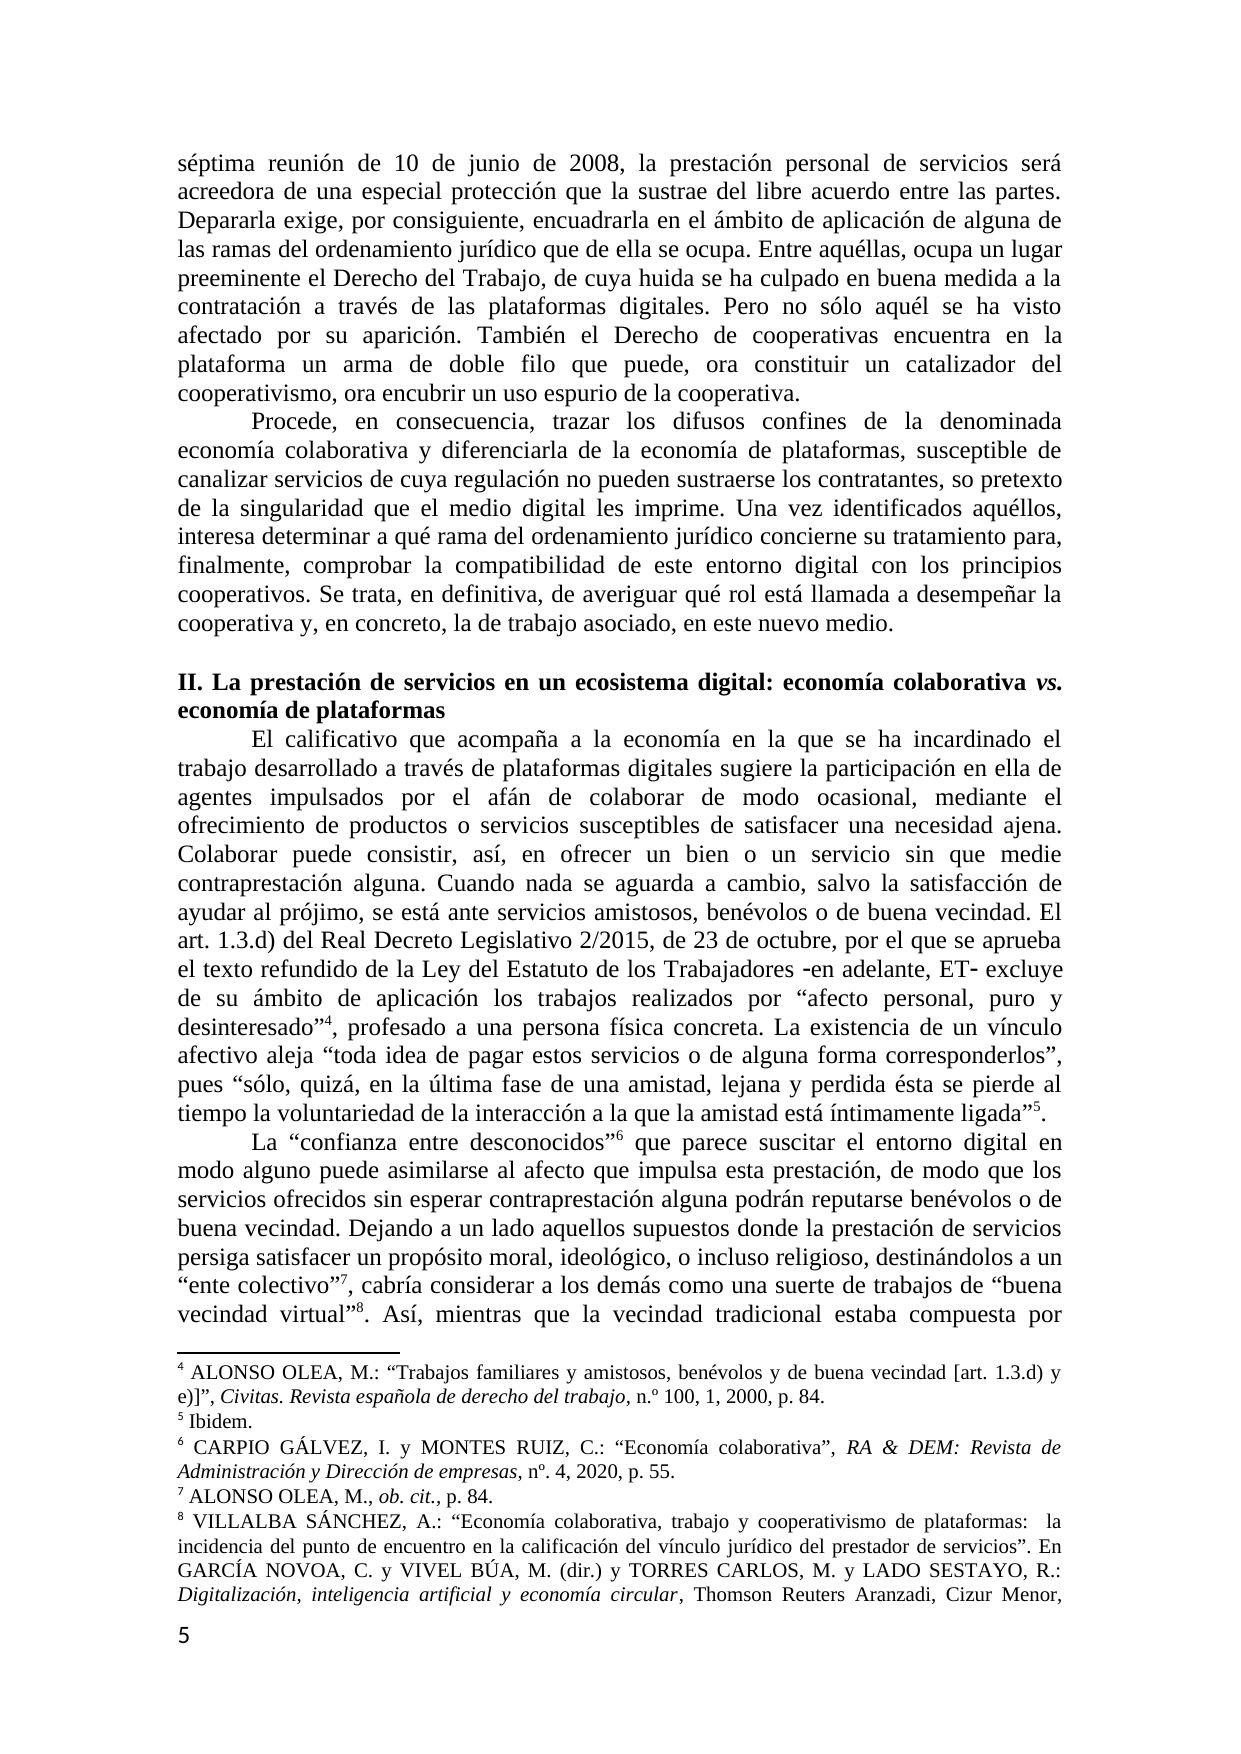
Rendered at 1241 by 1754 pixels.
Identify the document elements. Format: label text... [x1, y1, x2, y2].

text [177, 1127, 1063, 1328]
text II. La prestación de servicios en un ecosistema digital: economía colaborativa vs. economía de plataformas [177, 667, 1063, 724]
text Procede, en consecuencia, trazar los difusos confines de la denominada economía colaborativa y diferenciarla de la economía de plataformas, susceptible de canalizar servicios de cuya regulación no pueden sustraerse los contratantes, so pretexto de la singularidad que el medio digital les imprime. Una vez identificados aquéllos, interesa determinar a qué rama del ordenamiento jurídico concierne su tratamiento para, finalmente, comprobar la compatibilidad de este entorno digital con los principios cooperativos. Se trata, en definitiva, de averiguar qué rol está llamada a desempeñar la cooperativa y, en concreto, la de trabajo asociado, en este nuevo medio. [177, 406, 1063, 636]
text El calificativo que acompaña a la economía en la que se ha incardinado el trabajo desarrollado a través de plataformas digitales sugiere la participación en ella de agentes impulsados por el afán de colaborar de modo ocasional, mediante el ofrecimiento de productos o servicios susceptibles de satisfacer una necesidad ajena. Colaborar puede consistir, así, en ofrecer un bien o un servicio sin que medie contraprestación alguna. Cuando nada se aguarda a cambio, salvo la satisfacción de ayudar al prójimo, se está ante servicios amistosos, benévolos o de buena vecindad. El art. 1.3.d) del Real Decreto Legislativo 2/2015, de 23 de octubre, por el que se aprueba el texto refundido de la Ley del Estatuto de los Trabajadores en adelante, ET excluye de su ámbito de aplicación los trabajos realizados por “afecto personal, puro y desinteresado”, profesado a una persona física concreta. La existencia de un vínculo afectivo aleja “toda idea de pagar estos servicios o de alguna forma corresponderlos”, pues “sólo, quizá, en la última fase de una amistad, lejana y perdida ésta se pierde al tiempo la voluntariedad de la interacción a la que la amistad está íntimamente ligada”. [177, 724, 1063, 1127]
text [177, 148, 1063, 406]
